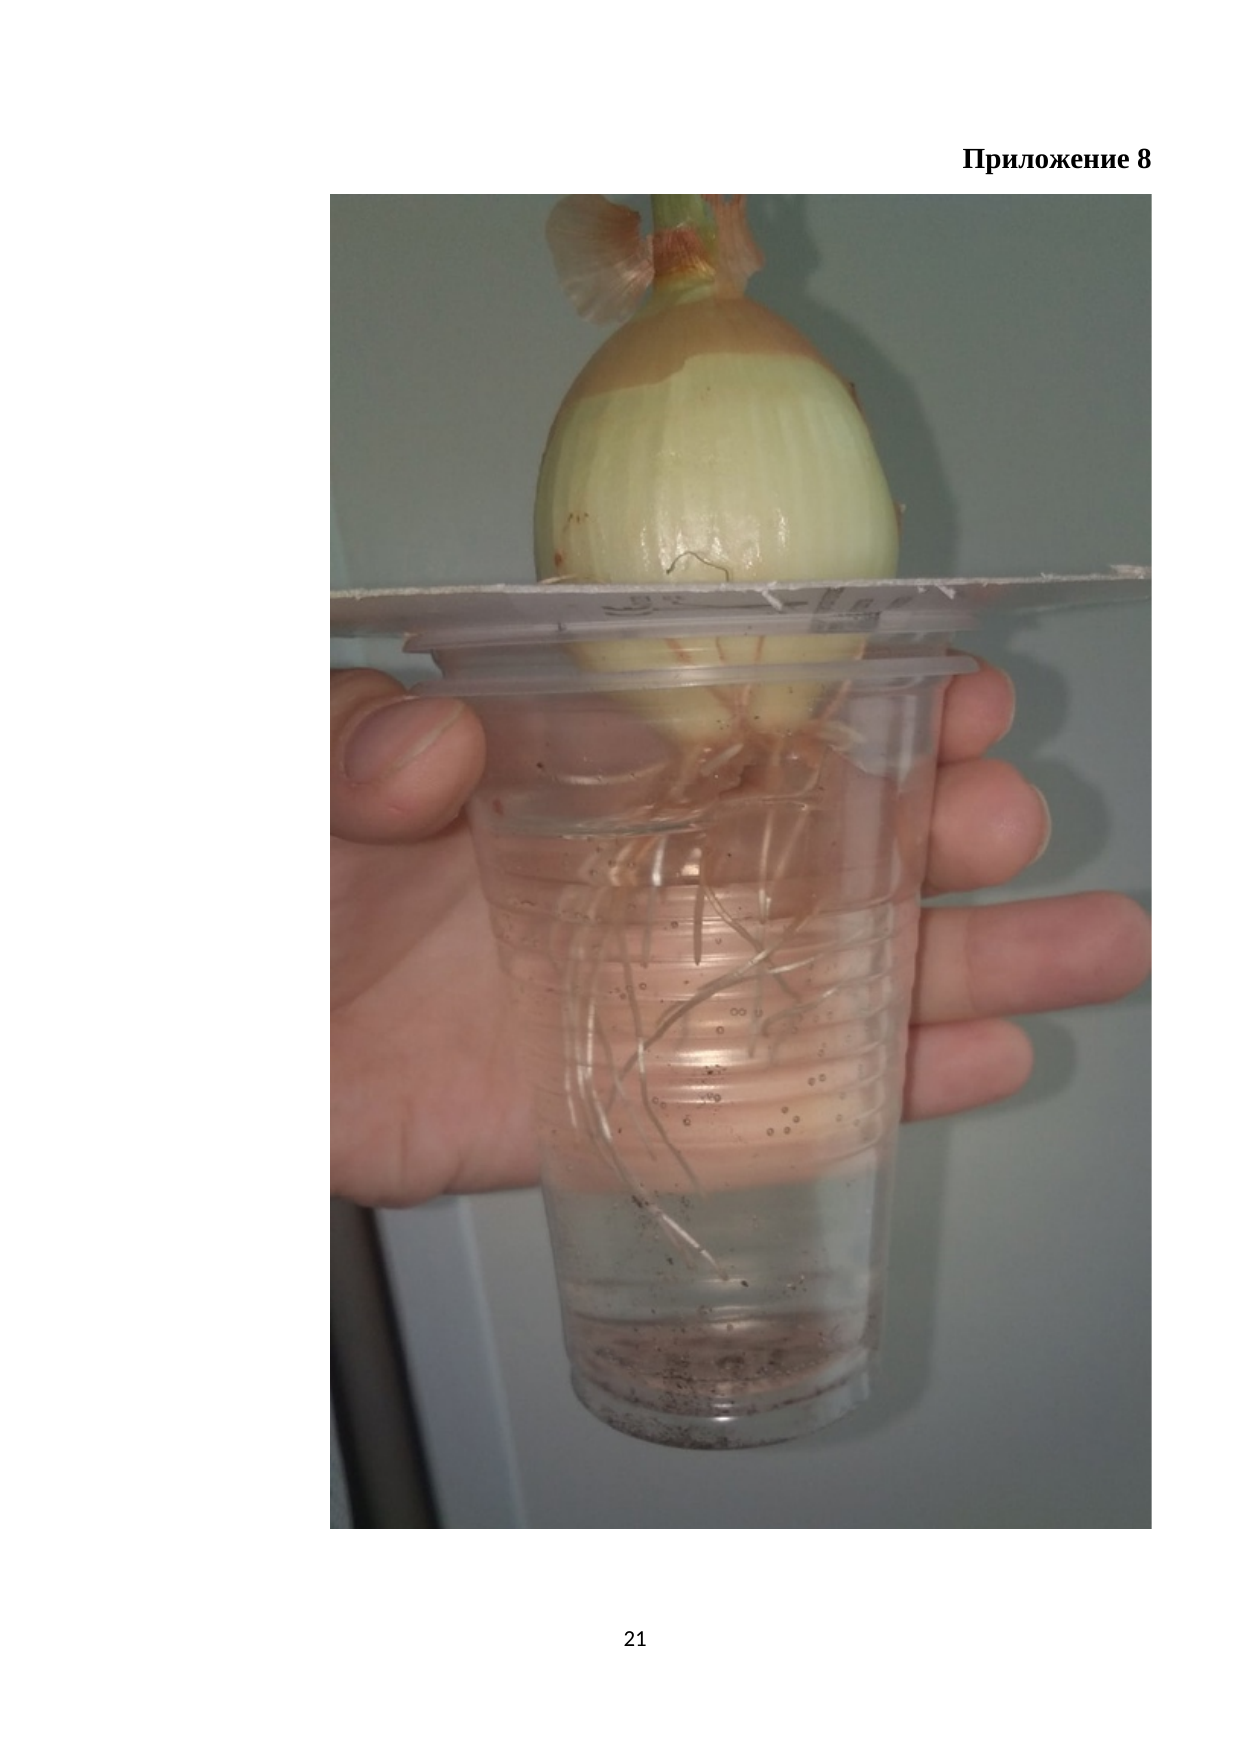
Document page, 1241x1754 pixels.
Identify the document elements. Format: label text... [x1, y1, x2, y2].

text Приложение 8 [118, 141, 1152, 175]
picture [330, 194, 1152, 1529]
